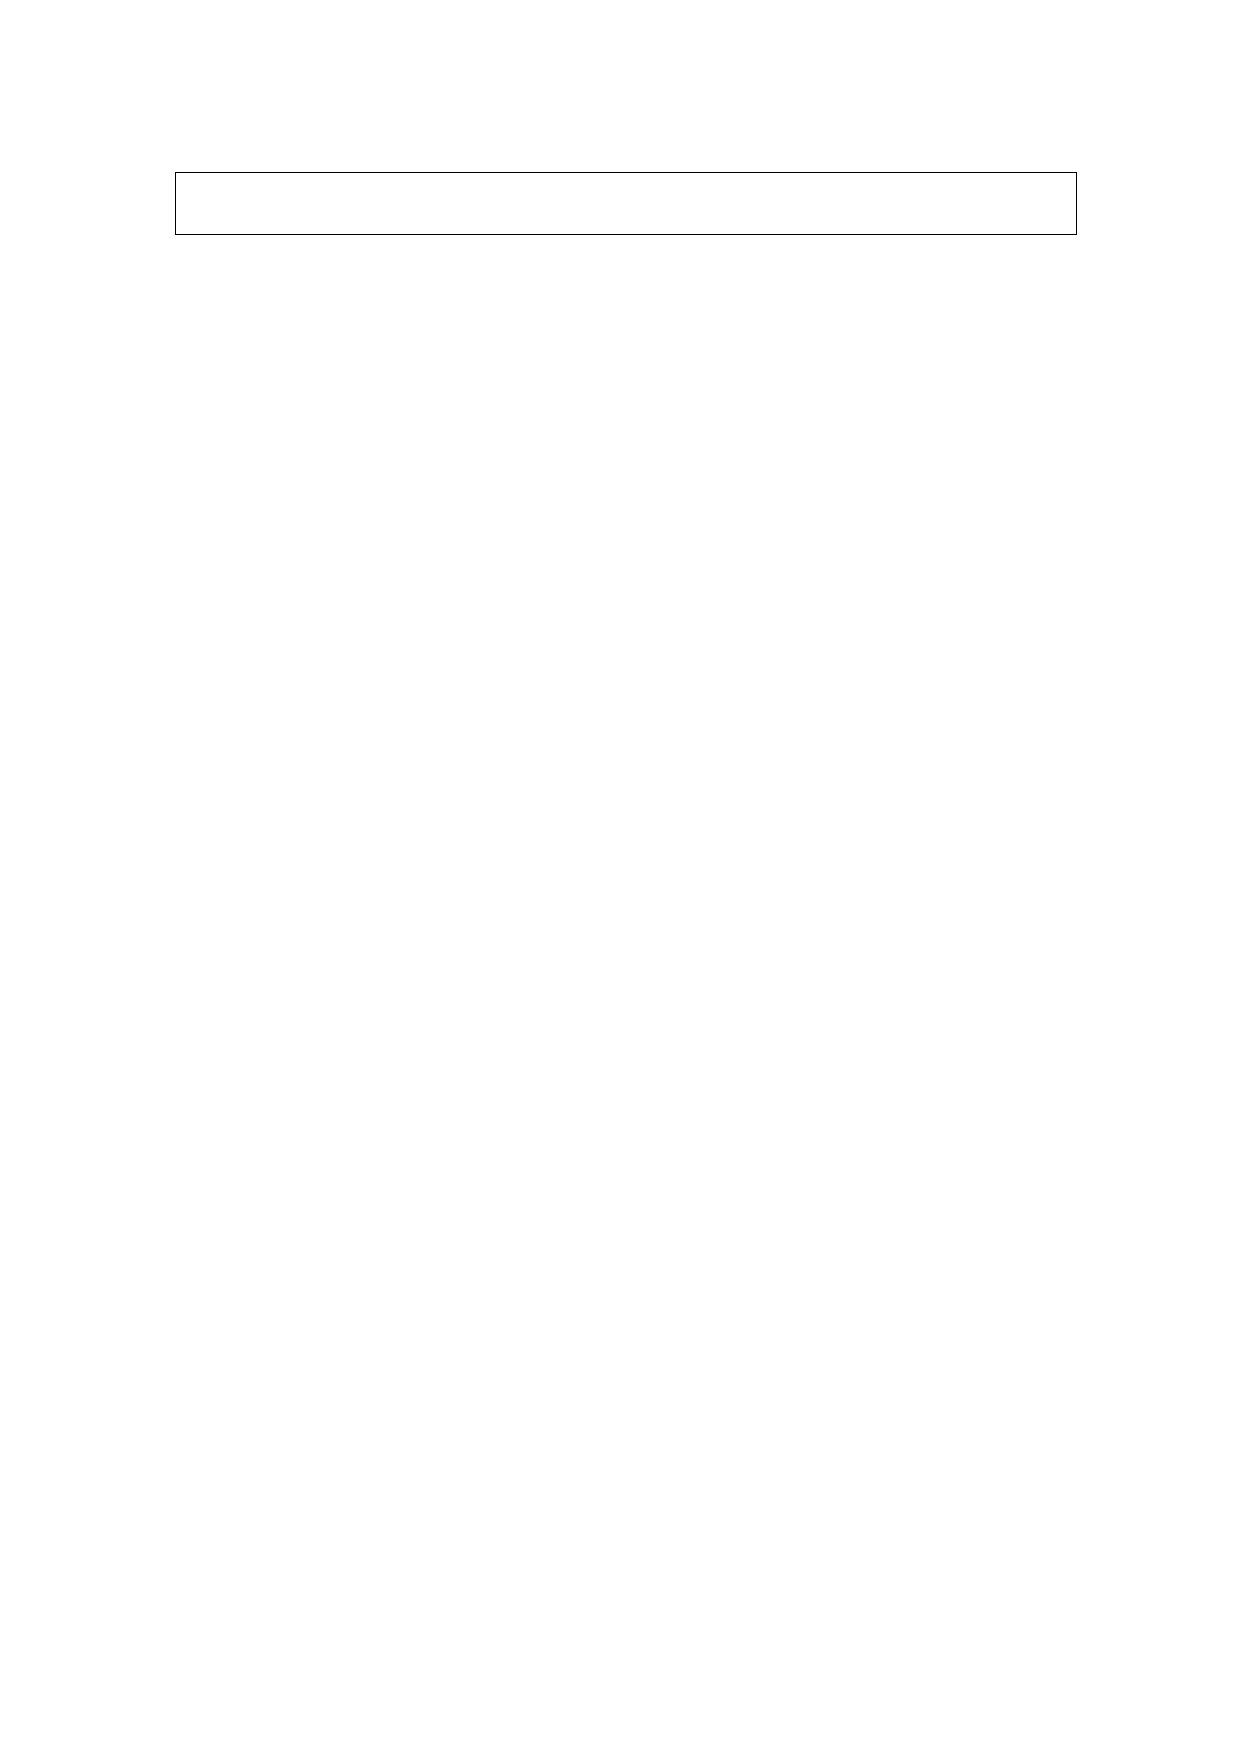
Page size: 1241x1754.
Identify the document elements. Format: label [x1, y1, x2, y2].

table_cell [176, 173, 1076, 234]
